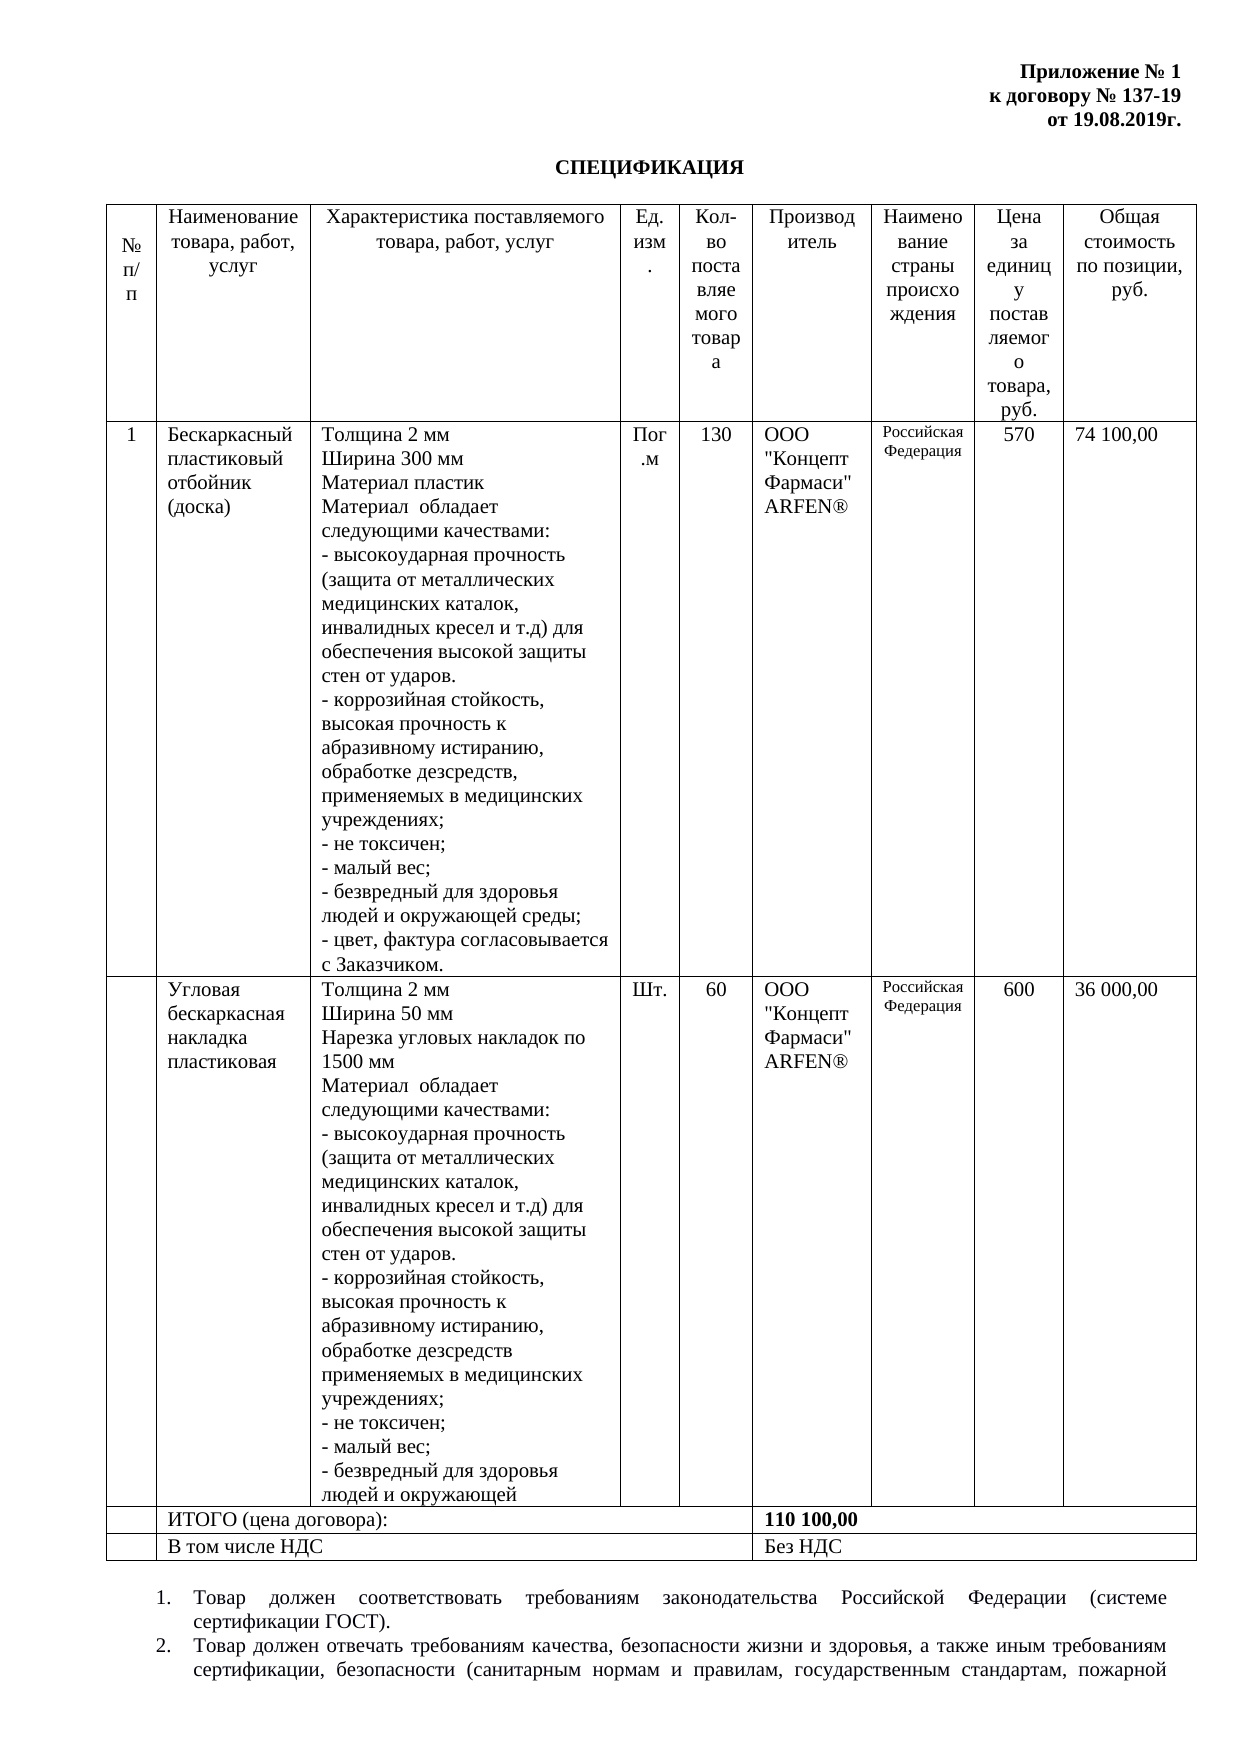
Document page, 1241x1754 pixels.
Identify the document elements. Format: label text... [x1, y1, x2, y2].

table_header Наименование товара, работ, услуг [157, 205, 310, 421]
table_cell ИТОГО (цена договора): [157, 1507, 752, 1533]
table_header Характеристика поставляемого товара, работ, услуг [311, 205, 620, 421]
table_header Кол-во поставляемого товара [680, 205, 752, 421]
table_cell 1 [107, 422, 156, 976]
table_cell [107, 977, 156, 1506]
text СПЕЦИФИКАЦИЯ [118, 155, 1181, 179]
table_cell Пог.м [621, 422, 679, 976]
table_cell 130 [680, 422, 752, 976]
table_cell Толщина 2 мм Ширина 300 мм Материал пластик Материал обладает следующими качествами: - высокоударная прочность (защита от металлических медицинских каталок, инвалидных кресел и т.д) для обеспечения высокой защиты стен от ударов. - коррозийная стойкость, высокая прочность к абразивному истиранию, обработке дезсредств, применяемых в медицинских учреждениях; - не токсичен; - малый вес; - безвредный для здоровья людей и окружающей среды; - цвет, фактура согласовывается с Заказчиком. [311, 422, 620, 976]
table_cell Российская Федерация [872, 422, 974, 976]
table_cell 36 000,00 [1064, 977, 1196, 1506]
table_cell ООО "Концепт Фармаси" ARFEN® [753, 422, 871, 976]
table_cell Бескаркасный пластиковый отбойник (доска) [157, 422, 310, 976]
table_cell 600 [975, 977, 1063, 1506]
text к договору № 137-19 от 19.08.2019г. [568, 83, 1181, 131]
table_cell ООО "Концепт Фармаси" ARFEN® [753, 977, 871, 1506]
list Товар должен соответствовать требованиям законодательства Российской Федерации (системе сертификации ГОСТ). [156, 1585, 1168, 1633]
table_cell [107, 1507, 156, 1533]
table_cell 570 [975, 422, 1063, 976]
table_cell Толщина 2 мм Ширина 50 мм Нарезка угловых накладок по 1500 мм Материал обладает следующими качествами: - высокоударная прочность (защита от металлических медицинских каталок, инвалидных кресел и т.д) для обеспечения высокой защиты стен от ударов. - коррозийная стойкость, высокая прочность к абразивному истиранию, обработке дезсредств применяемых в медицинских учреждениях; - не токсичен; - малый вес; - безвредный для здоровья людей и окружающей [311, 977, 620, 1506]
table_header Общая стоимость по позиции, руб. [1064, 205, 1196, 421]
table_cell [107, 1534, 156, 1560]
table_header Производитель [753, 205, 871, 421]
table_header Наименование страны происхождения [872, 205, 974, 421]
table_header Цена за единицу поставляемого товара, руб. [975, 205, 1063, 421]
table_cell 60 [680, 977, 752, 1506]
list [156, 1633, 1168, 1681]
text Приложение № 1 [118, 59, 1181, 83]
table_cell В том числе НДС [157, 1534, 752, 1560]
table_cell Угловая бескаркасная накладка пластиковая [157, 977, 310, 1506]
table_header Ед. изм. [621, 205, 679, 421]
table_cell 110 100,00 [753, 1507, 1196, 1533]
table_header № п/п [107, 205, 156, 421]
table_cell Шт. [621, 977, 679, 1506]
table_cell Без НДС [753, 1534, 1196, 1560]
table_cell 74 100,00 [1064, 422, 1196, 976]
table_cell Российская Федерация [872, 977, 974, 1506]
